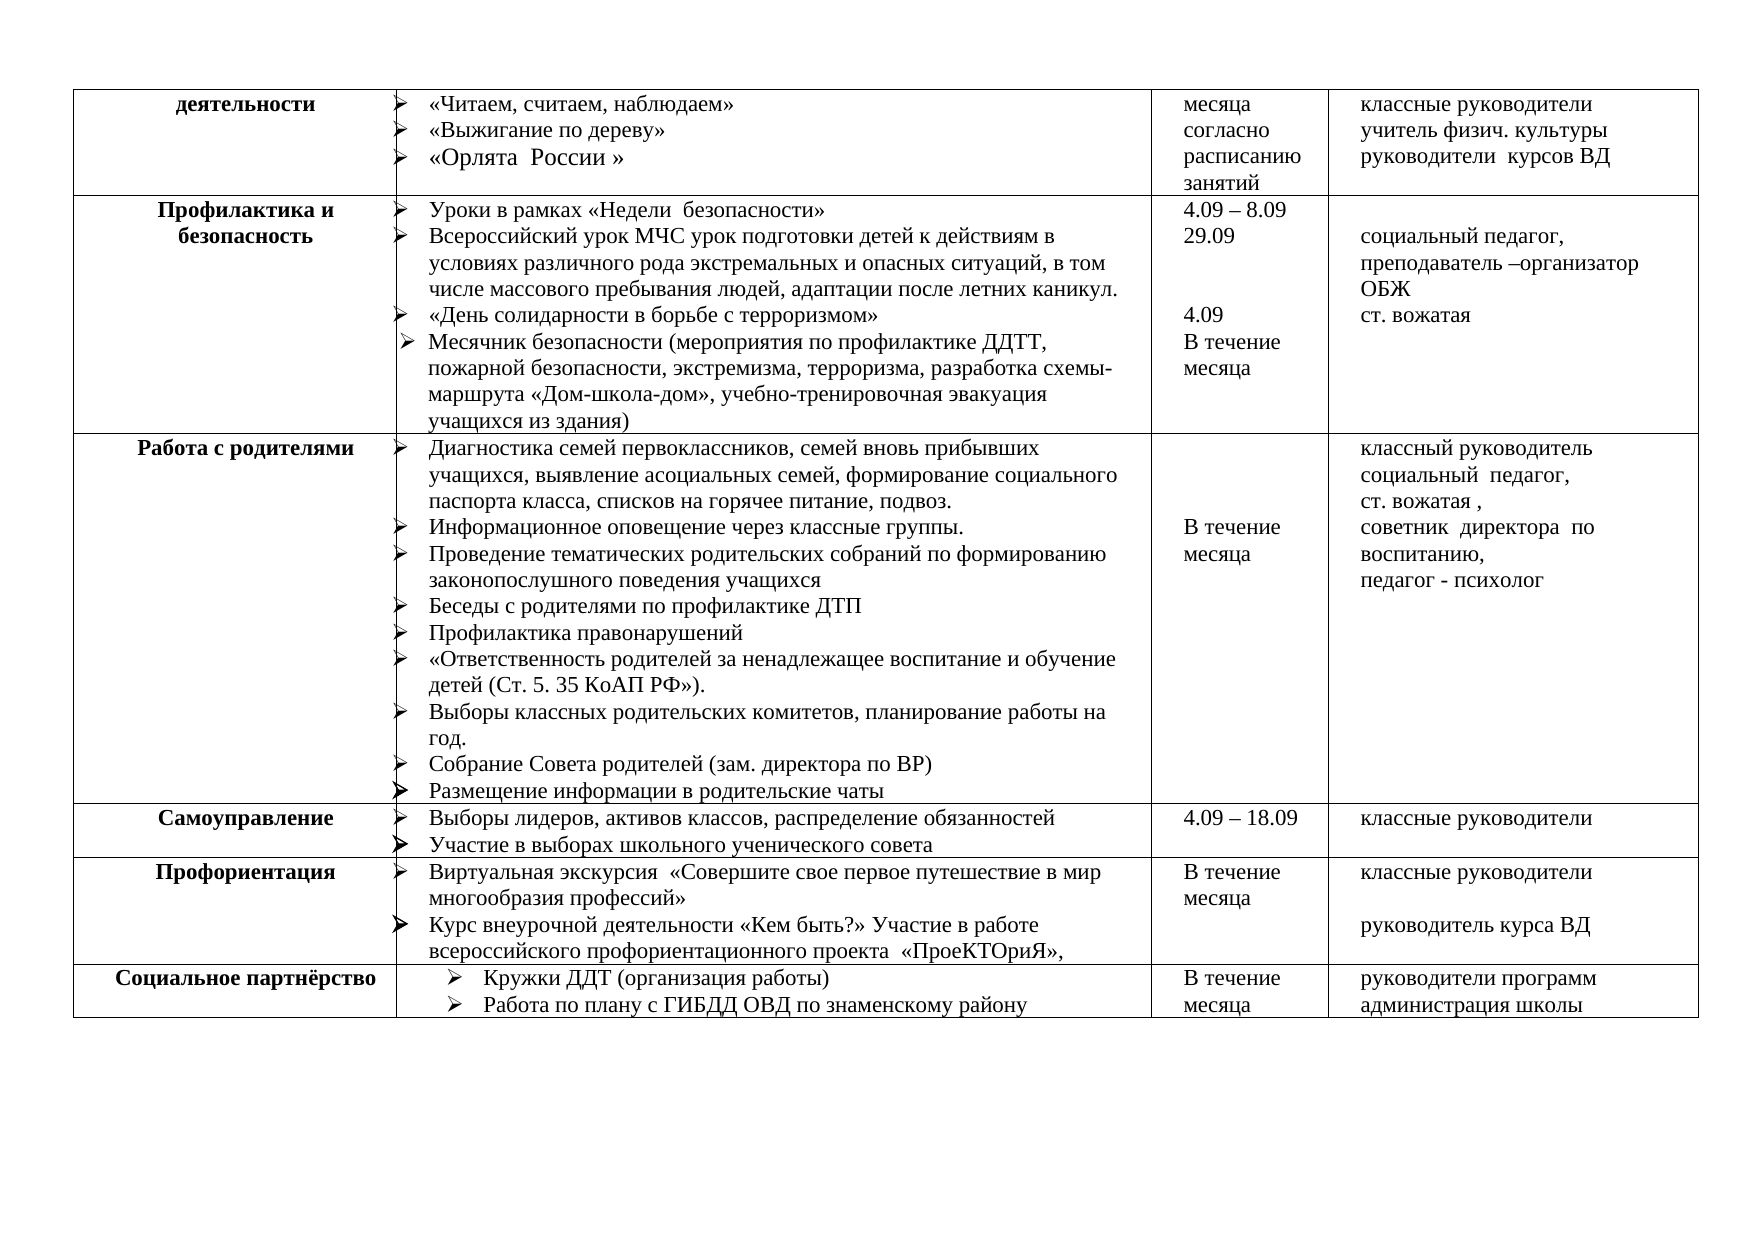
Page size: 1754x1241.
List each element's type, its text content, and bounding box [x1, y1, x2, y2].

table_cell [1152, 90, 1328, 195]
table_cell В течение месяца [1152, 965, 1328, 1017]
table_cell руководители программ администрация школы [1329, 965, 1698, 1017]
table_cell Диагностика семей первоклассников, семей вновь прибывших учащихся, выявление асоциальных семей, формирование социального паспорта класса, списков на горячее питание, подвоз. Информационное оповещение через классные группы. Проведение тематических родительских собраний по формированию законопослушного поведения учащихся Беседы с родителями по профилактике ДТП Профилактика правонарушений «Ответственность родителей за ненадлежащее воспитание и обучение детей (Ст. 5. 35 КоАП РФ»). Выборы классных родительских комитетов, планирование работы на год. Собрание Совета родителей (зам. директора по ВР) Размещение информации в родительские чаты [397, 434, 1151, 803]
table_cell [74, 90, 396, 195]
table_cell классные руководители [1329, 804, 1698, 857]
table_cell В течение месяца [1152, 858, 1328, 963]
table_cell Виртуальная экскурсия «Совершите свое первое путешествие в мир многообразия профессий» Курс внеурочной деятельности «Кем быть?» Участие в работе всероссийского профориентационного проекта «ПроеКТОриЯ», [397, 858, 1151, 963]
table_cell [1329, 90, 1698, 195]
table_cell социальный педагог, преподаватель –организатор ОБЖ ст. вожатая [1329, 196, 1698, 433]
table_cell 4.09 – 8.09 29.09 4.09 В течение месяца [1152, 196, 1328, 433]
table_cell Профилактика и безопасность [74, 196, 396, 433]
table_cell Уроки в рамках «Недели безопасности» Всероссийский урок МЧС урок подготовки детей к действиям в условиях различного рода экстремальных и опасных ситуаций, в том числе массового пребывания людей, адаптации после летних каникул. «День солидарности в борьбе с терроризмом» Месячник безопасности (мероприятия по профилактике ДДТТ, пожарной безопасности, экстремизма, терроризма, разработка схемы- маршрута «Дом-школа-дом», учебно-тренировочная эвакуация учащихся из здания) [397, 196, 1151, 433]
table_cell классные руководители руководитель курса ВД [1329, 858, 1698, 963]
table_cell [397, 90, 1151, 195]
table_cell Выборы лидеров, активов классов, распределение обязанностей Участие в выборах школьного ученического совета [397, 804, 1151, 857]
table_cell Работа с родителями [74, 434, 396, 803]
table_cell Социальное партнёрство [74, 965, 396, 1017]
table_cell Самоуправление [74, 804, 396, 857]
table_cell Кружки ДДТ (организация работы) Работа по плану с ГИБДД ОВД по знаменскому району [397, 965, 1151, 1017]
table_cell 4.09 – 18.09 [1152, 804, 1328, 857]
table_cell Профориентация [74, 858, 396, 963]
table_cell классный руководитель социальный педагог, ст. вожатая , советник директора по воспитанию, педагог - психолог [1329, 434, 1698, 803]
table_cell В течение месяца [1152, 434, 1328, 803]
